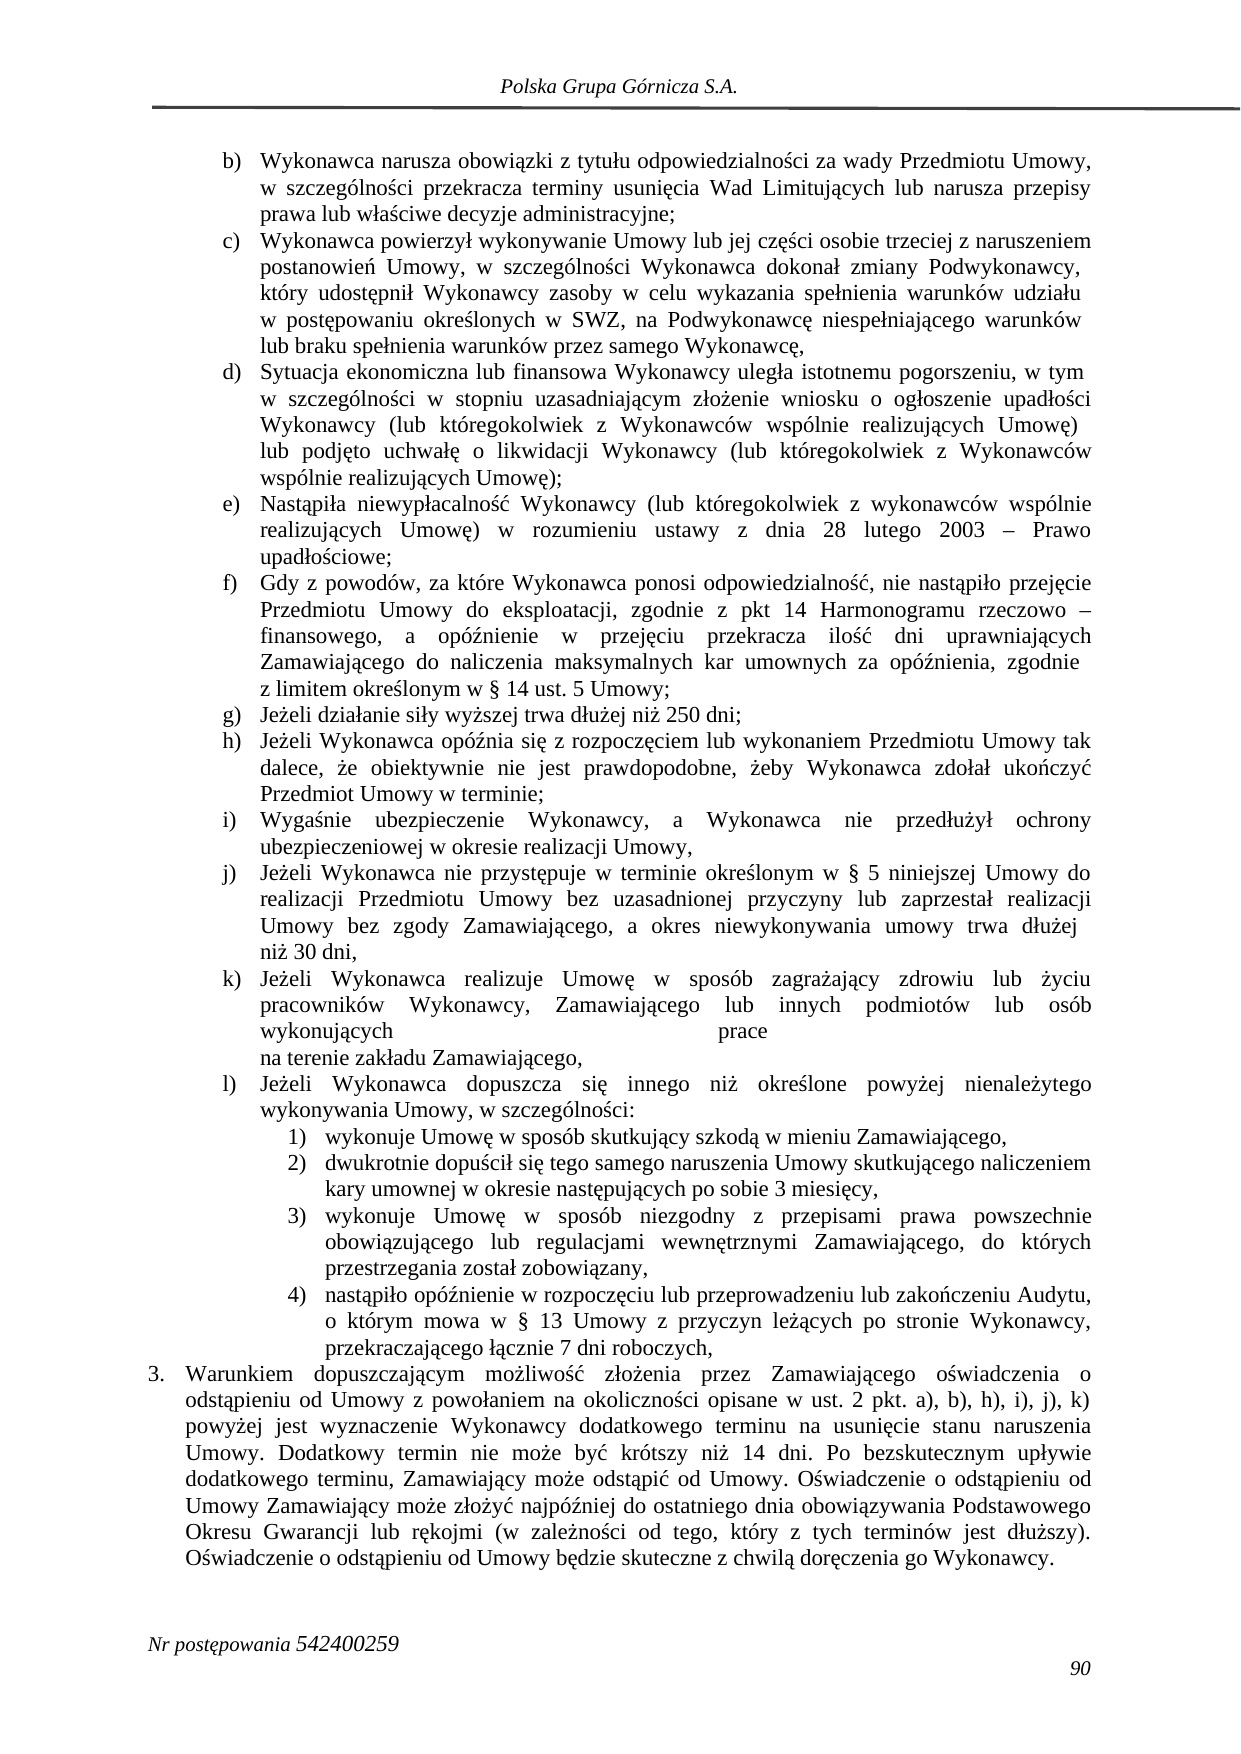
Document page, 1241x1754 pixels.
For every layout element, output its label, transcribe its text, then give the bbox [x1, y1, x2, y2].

list Wykonawca narusza obowiązki z tytułu odpowiedzialności za wady Przedmiotu Umowy, w szczególności przekracza terminy usunięcia Wad Limitujących lub narusza przepisy prawa lub właściwe decyzje administracyjne; [222, 148, 1093, 227]
list Warunkiem dopuszczającym możliwość złożenia przez Zamawiającego oświadczenia o odstąpieniu od Umowy z powołaniem na okoliczności opisane w ust. 2 pkt. a), b), h), i), j), k) powyżej jest wyznaczenie Wykonawcy dodatkowego terminu na usunięcie stanu naruszenia Umowy. Dodatkowy termin nie może być krótszy niż 14 dni. Po bezskutecznym upływie dodatkowego terminu, Zamawiający może odstąpić od Umowy. Oświadczenie o odstąpieniu od Umowy Zamawiający może złożyć najpóźniej do ostatniego dnia obowiązywania Podstawowego Okresu Gwarancji lub rękojmi (w zależności od tego, który z tych terminów jest dłuższy). Oświadczenie o odstąpieniu od Umowy będzie skuteczne z chwilą doręczenia go Wykonawcy. [148, 1360, 1093, 1571]
list wykonuje Umowę w sposób skutkujący szkodą w mieniu Zamawiającego, [287, 1123, 1093, 1149]
list Wykonawca powierzył wykonywanie Umowy lub jej części osobie trzeciej z naruszeniem postanowień Umowy, w szczególności Wykonawca dokonał zmiany Podwykonawcy, który udostępnił Wykonawcy zasoby w celu wykazania spełnienia warunków udziału w postępowaniu określonych w SWZ, na Podwykonawcę niespełniającego warunków lub braku spełnienia warunków przez samego Wykonawcę, [222, 227, 1093, 358]
list Jeżeli Wykonawca nie przystępuje w terminie określonym w § 5 niniejszej Umowy do realizacji Przedmiotu Umowy bez uzasadnionej przyczyny lub zaprzestał realizacji Umowy bez zgody Zamawiającego, a okres niewykonywania umowy trwa dłużej niż 30 dni, [222, 859, 1093, 964]
list Sytuacja ekonomiczna lub finansowa Wykonawcy uległa istotnemu pogorszeniu, w tym w szczególności w stopniu uzasadniającym złożenie wniosku o ogłoszenie upadłości Wykonawcy (lub któregokolwiek z Wykonawców wspólnie realizujących Umowę) lub podjęto uchwałę o likwidacji Wykonawcy (lub któregokolwiek z Wykonawców wspólnie realizujących Umowę); [222, 358, 1093, 490]
list wykonuje Umowę w sposób niezgodny z przepisami prawa powszechnie obowiązującego lub regulacjami wewnętrznymi Zamawiającego, do których przestrzegania został zobowiązany, [287, 1202, 1093, 1281]
list Jeżeli działanie siły wyższej trwa dłużej niż 250 dni; [222, 701, 1093, 727]
list nastąpiło opóźnienie w rozpoczęciu lub przeprowadzeniu lub zakończeniu Audytu, o którym mowa w § 13 Umowy z przyczyn leżących po stronie Wykonawcy, przekraczającego łącznie 7 dni roboczych, [287, 1281, 1093, 1360]
list Nastąpiła niewypłacalność Wykonawcy (lub któregokolwiek z wykonawców wspólnie realizujących Umowę) w rozumieniu ustawy z dnia 28 lutego 2003 – Prawo upadłościowe; [222, 490, 1093, 569]
list Wygaśnie ubezpieczenie Wykonawcy, a Wykonawca nie przedłużył ochrony ubezpieczeniowej w okresie realizacji Umowy, [222, 806, 1093, 859]
list Jeżeli Wykonawca opóźnia się z rozpoczęciem lub wykonaniem Przedmiotu Umowy tak dalece, że obiektywnie nie jest prawdopodobne, żeby Wykonawca zdołał ukończyć Przedmiot Umowy w terminie; [222, 727, 1093, 806]
list dwukrotnie dopuścił się tego samego naruszenia Umowy skutkującego naliczeniem kary umownej w okresie następujących po sobie 3 miesięcy, [287, 1149, 1093, 1202]
list Jeżeli Wykonawca dopuszcza się innego niż określone powyżej nienależytego wykonywania Umowy, w szczególności: [222, 1070, 1093, 1123]
list Gdy z powodów, za które Wykonawca ponosi odpowiedzialność, nie nastąpiło przejęcie Przedmiotu Umowy do eksploatacji, zgodnie z pkt 14 Harmonogramu rzeczowo – finansowego, a opóźnienie w przejęciu przekracza ilość dni uprawniających Zamawiającego do naliczenia maksymalnych kar umownych za opóźnienia, zgodnie z limitem określonym w § 14 ust. 5 Umowy; [222, 569, 1093, 701]
list Jeżeli Wykonawca realizuje Umowę w sposób zagrażający zdrowiu lub życiu pracowników Wykonawcy, Zamawiającego lub innych podmiotów lub osób wykonujących prace na terenie zakładu Zamawiającego, [222, 964, 1093, 1070]
